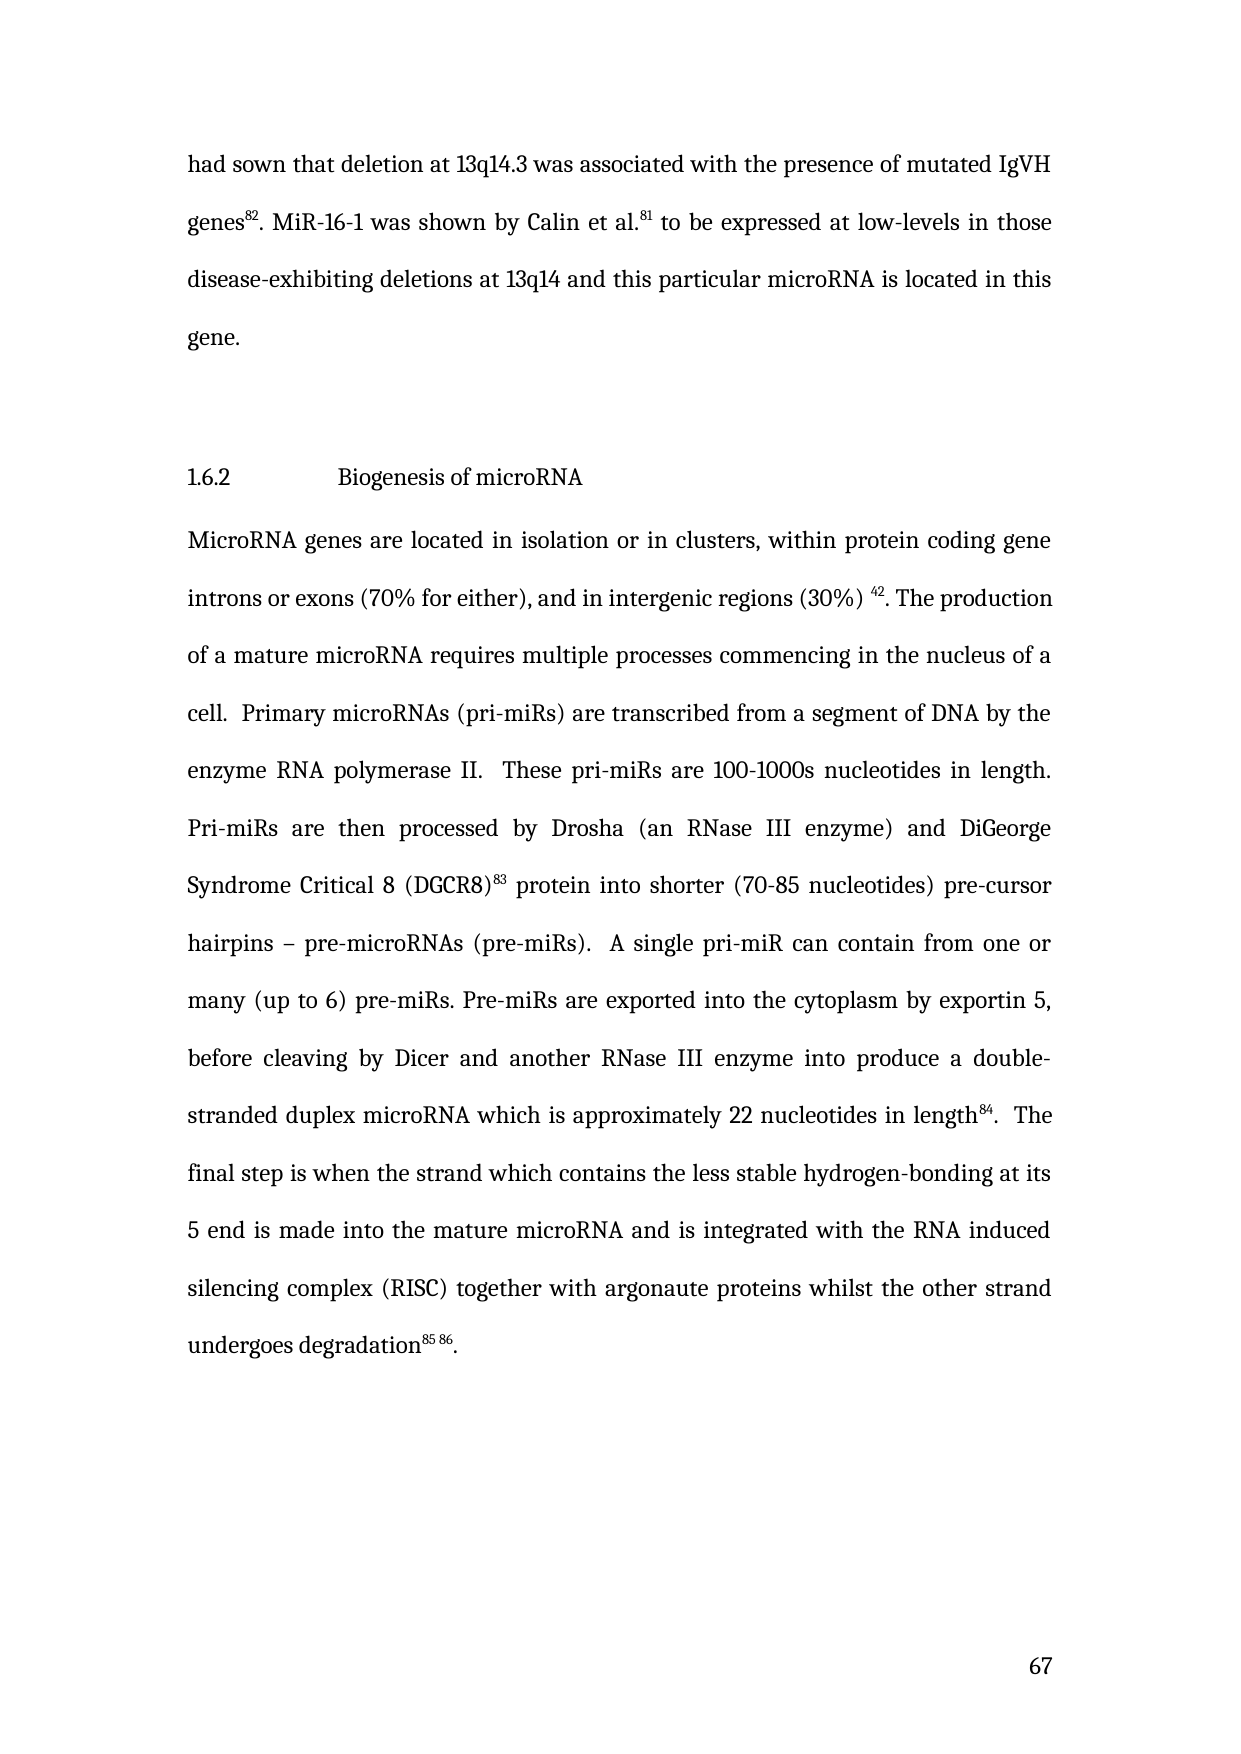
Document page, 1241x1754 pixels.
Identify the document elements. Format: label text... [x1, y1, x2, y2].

subtitle 1.6.2 Biogenesis of microRNA [187, 462, 1053, 491]
text MicroRNA genes are located in isolation or in clusters, within protein coding gene introns or exons (70% for either), and in intergenic regions (30%) 42. The production of a mature microRNA requires multiple processes commencing in the nucleus of a cell. Primary microRNAs (pri-miRs) are transcribed from a segment of DNA by the enzyme RNA polymerase II. These pri-miRs are 100-1000s nucleotides in length. Pri-miRs are then processed by Drosha (an RNase III enzyme) and DiGeorge Syndrome Critical 8 (DGCR8)83 protein into shorter (70-85 nucleotides) pre-cursor hairpins – pre-microRNAs (pre-miRs). A single pri-miR can contain from one or many (up to 6) pre-miRs. Pre-miRs are exported into the cytoplasm by exportin 5, before cleaving by Dicer and another RNase III enzyme into produce a double-stranded duplex microRNA which is approximately 22 nucleotides in length84. The final step is when the strand which contains the less stable hydrogen-bonding at its 5 end is made into the mature microRNA and is integrated with the RNA induced silencing complex (RISC) together with argonaute proteins whilst the other strand undergoes degradation85 86. [187, 526, 1053, 1360]
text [187, 150, 1053, 351]
